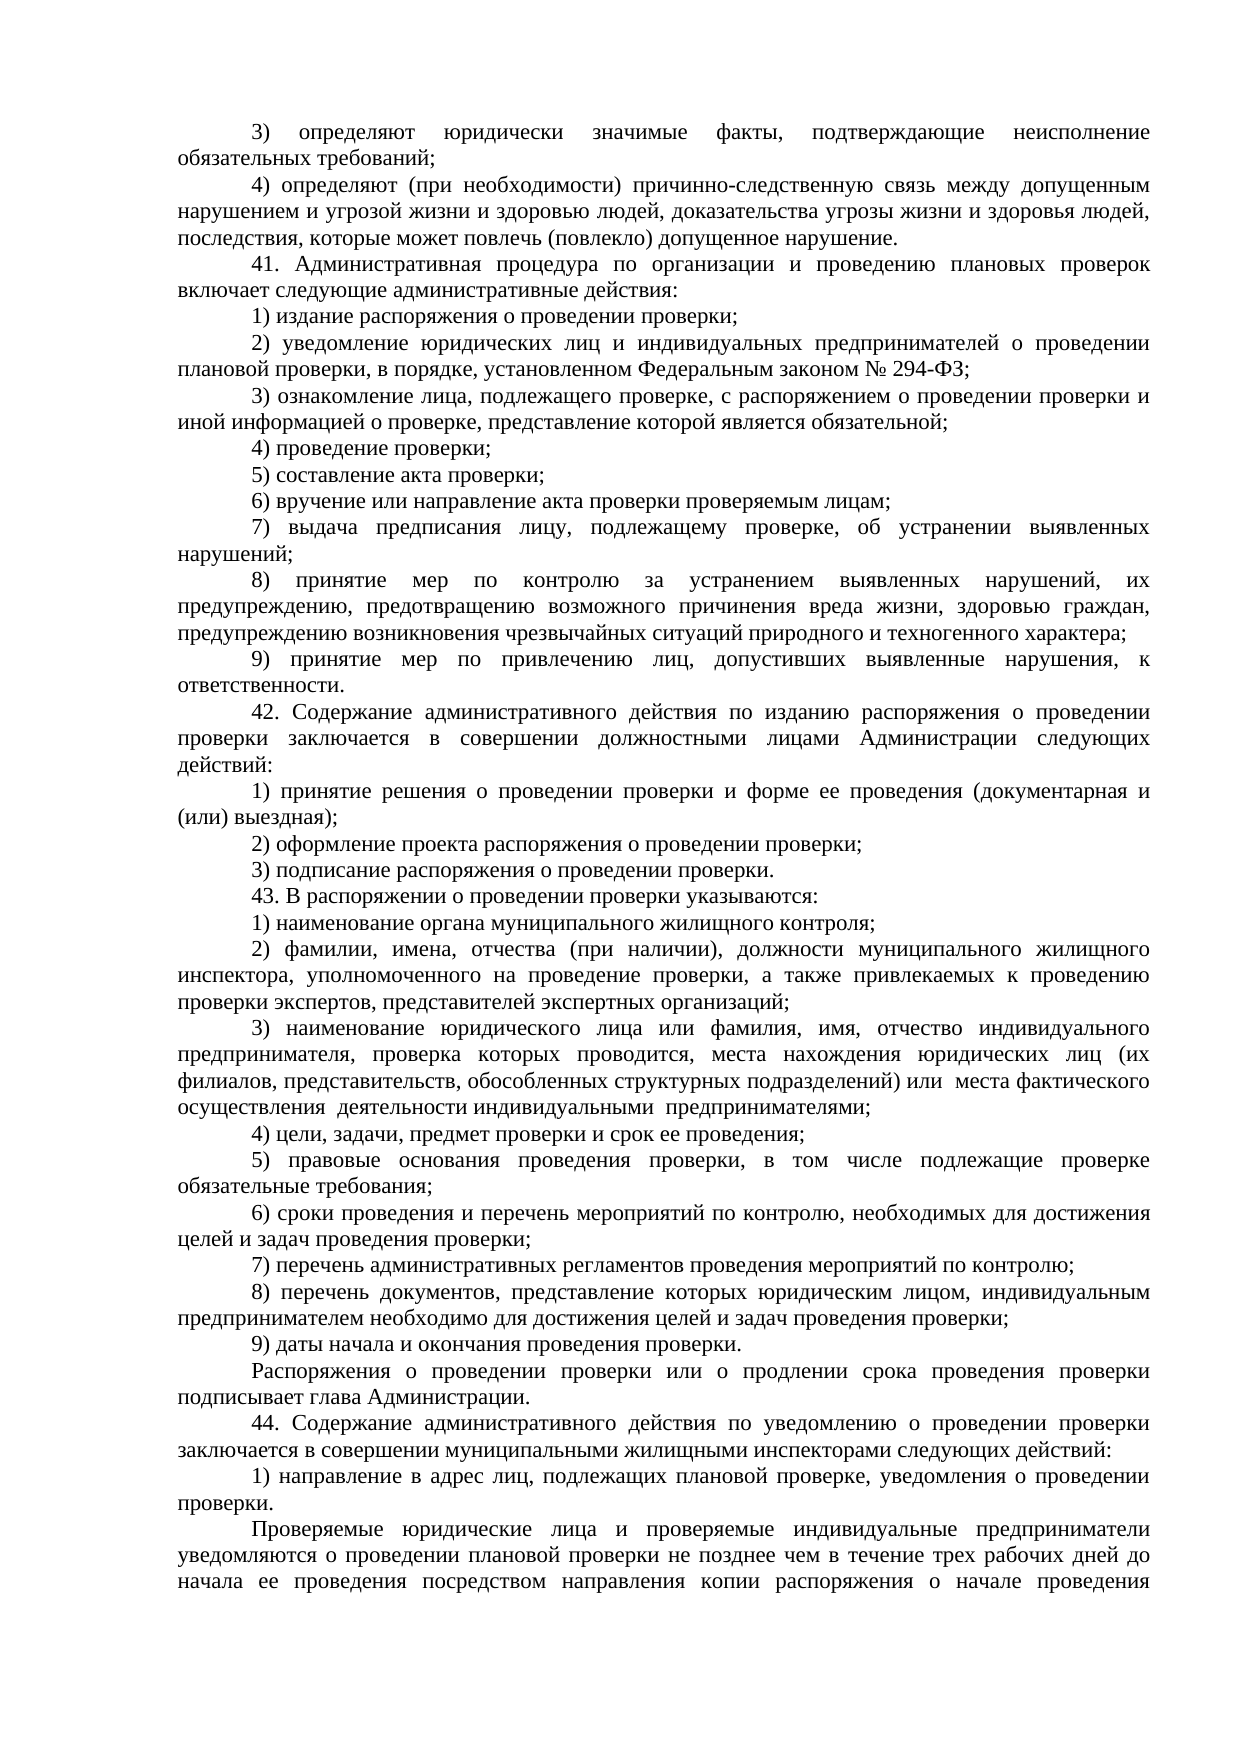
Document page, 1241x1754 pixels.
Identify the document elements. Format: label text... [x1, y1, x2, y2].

text 1) наименование органа муниципального жилищного контроля; [177, 909, 1152, 935]
text 1) принятие решения о проведении проверки и форме ее проведения (документарная и (или) выездная); [177, 777, 1152, 830]
text 7) перечень административных регламентов проведения мероприятий по контролю; [177, 1251, 1152, 1278]
text 3) наименование юридического лица или фамилия, имя, отчество индивидуального предпринимателя, проверка которых проводится, места нахождения юридических лиц (их филиалов, представительств, обособленных структурных подразделений) или места фактического осуществления деятельности индивидуальными предпринимателями; [177, 1014, 1152, 1119]
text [177, 1515, 1152, 1594]
text 3) определяют юридически значимые факты, подтверждающие неисполнение обязательных требований; [177, 118, 1152, 171]
text 5) правовые основания проведения проверки, в том числе подлежащие проверке обязательные требования; [177, 1146, 1152, 1199]
text 3) ознакомление лица, подлежащего проверке, с распоряжением о проведении проверки и иной информацией о проверке, представление которой является обязательной; [177, 382, 1152, 434]
text Распоряжения о проведении проверки или о продлении срока проведения проверки подписывает глава Администрации. [177, 1357, 1152, 1409]
text 4) проведение проверки; [177, 434, 1152, 461]
text 3) подписание распоряжения о проведении проверки. [177, 856, 1152, 882]
text 9) принятие мер по привлечению лиц, допустивших выявленные нарушения, к ответственности. [177, 645, 1152, 698]
text 2) уведомление юридических лиц и индивидуальных предпринимателей о проведении плановой проверки, в порядке, установленном Федеральным законом № 294-ФЗ; [177, 329, 1152, 382]
text 5) составление акта проверки; [177, 461, 1152, 487]
text 8) принятие мер по контролю за устранением выявленных нарушений, их предупреждению, предотвращению возможного причинения вреда жизни, здоровью граждан, предупреждению возникновения чрезвычайных ситуаций природного и техногенного характера; [177, 566, 1152, 645]
text 6) сроки проведения и перечень мероприятий по контролю, необходимых для достижения целей и задач проведения проверки; [177, 1199, 1152, 1251]
text 44. Содержание административного действия по уведомлению о проведении проверки заключается в совершении муниципальными жилищными инспекторами следующих действий: [177, 1409, 1152, 1462]
text 6) вручение или направление акта проверки проверяемым лицам; [177, 487, 1152, 513]
text 4) цели, задачи, предмет проверки и срок ее проведения; [177, 1119, 1152, 1146]
text 7) выдача предписания лицу, подлежащему проверке, об устранении выявленных нарушений; [177, 513, 1152, 566]
text 42. Содержание административного действия по изданию распоряжения о проведении проверки заключается в совершении должностными лицами Администрации следующих действий: [177, 698, 1152, 777]
text 1) направление в адрес лиц, подлежащих плановой проверке, уведомления о проведении проверки. [177, 1462, 1152, 1515]
text 9) даты начала и окончания проведения проверки. [177, 1330, 1152, 1357]
text 4) определяют (при необходимости) причинно-следственную связь между допущенным нарушением и угрозой жизни и здоровью людей, доказательства угрозы жизни и здоровья людей, последствия, которые может повлечь (повлекло) допущенное нарушение. [177, 171, 1152, 250]
text 41. Административная процедура по организации и проведению плановых проверок включает следующие административные действия: [177, 250, 1152, 303]
text 2) фамилии, имена, отчества (при наличии), должности муниципального жилищного инспектора, уполномоченного на проведение проверки, а также привлекаемых к проведению проверки экспертов, представителей экспертных организаций; [177, 935, 1152, 1014]
text 1) издание распоряжения о проведении проверки; [177, 303, 1152, 329]
text 43. В распоряжении о проведении проверки указываются: [177, 882, 1152, 909]
text 2) оформление проекта распоряжения о проведении проверки; [177, 830, 1152, 856]
text 8) перечень документов, представление которых юридическим лицом, индивидуальным предпринимателем необходимо для достижения целей и задач проведения проверки; [177, 1278, 1152, 1330]
